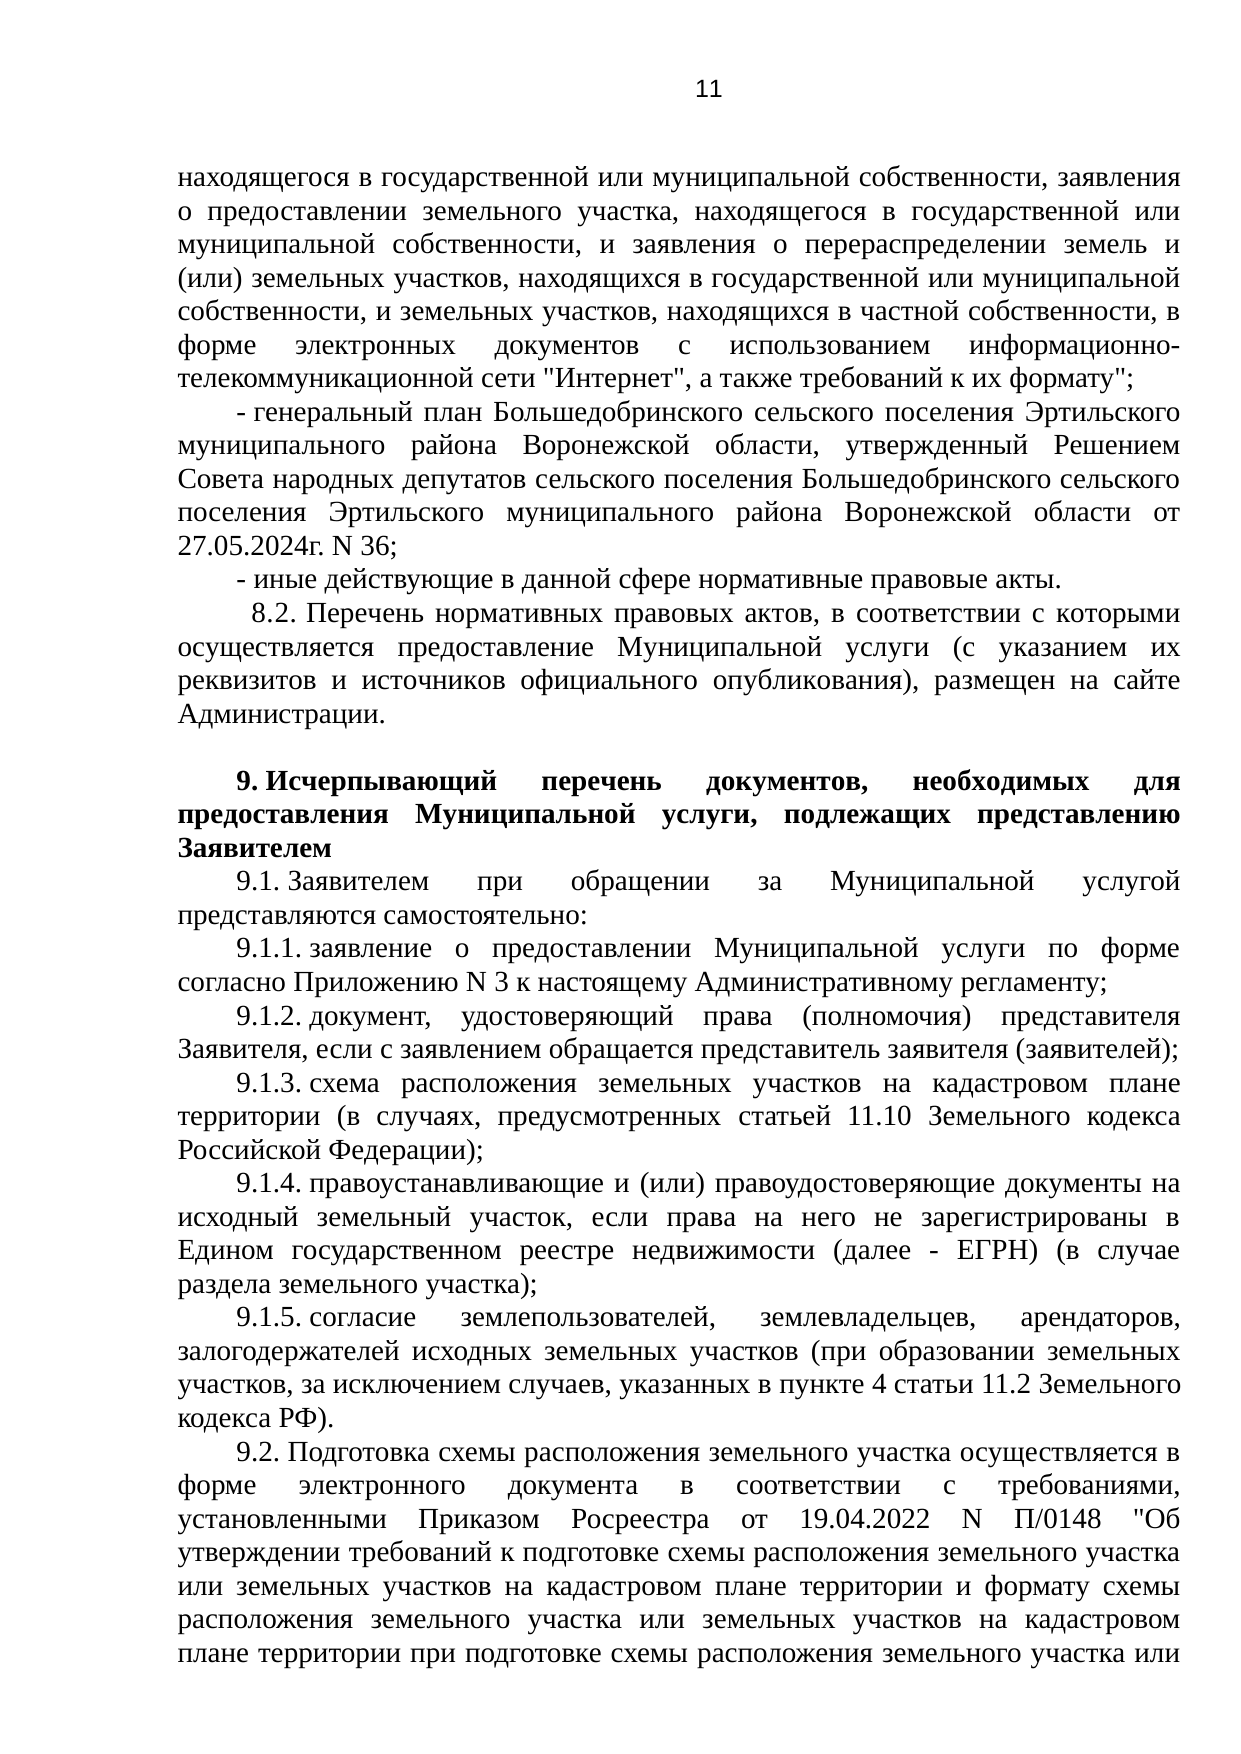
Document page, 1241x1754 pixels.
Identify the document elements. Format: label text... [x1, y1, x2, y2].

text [177, 159, 1181, 394]
text 8.2. Перечень нормативных правовых актов, в соответствии с которыми осуществляется предоставление Муниципальной услуги (с указанием их реквизитов и источников официального опубликования), размещен на сайте Администрации. [177, 595, 1181, 729]
text - генеральный план Большедобринского сельского поселения Эртильского муниципального района Воронежской области, утвержденный Решением Совета народных депутатов сельского поселения Большедобринского сельского поселения Эртильского муниципального района Воронежской области от 27.05.2024г. N 36; [177, 394, 1181, 562]
text 9.1. Заявителем при обращении за Муниципальной услугой представляются самостоятельно: [177, 863, 1181, 931]
text 9.1.5. согласие землепользователей, землевладельцев, арендаторов, залогодержателей исходных земельных участков (при образовании земельных участков, за исключением случаев, указанных в пункте 4 статьи 11.2 Земельного кодекса РФ). [177, 1299, 1181, 1434]
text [177, 1434, 1181, 1668]
text 9.1.3. схема расположения земельных участков на кадастровом плане территории (в случаях, предусмотренных статьей 11.10 Земельного кодекса Российской Федерации); [177, 1065, 1181, 1165]
text 9.1.2. документ, удостоверяющий права (полномочия) представителя Заявителя, если с заявлением обращается представитель заявителя (заявителей); [177, 998, 1181, 1065]
text 9.1.4. правоустанавливающие и (или) правоудостоверяющие документы на исходный земельный участок, если права на него не зарегистрированы в Едином государственном реестре недвижимости (далее - ЕГРН) (в случае раздела земельного участка); [177, 1165, 1181, 1299]
text - иные действующие в данной сфере нормативные правовые акты. [177, 562, 1181, 595]
text 9.1.1. заявление о предоставлении Муниципальной услуги по форме согласно Приложению N 3 к настоящему Административному регламенту; [177, 931, 1181, 998]
subtitle 9. Исчерпывающий перечень документов, необходимых для предоставления Муниципальной услуги, подлежащих представлению Заявителем [177, 763, 1181, 863]
